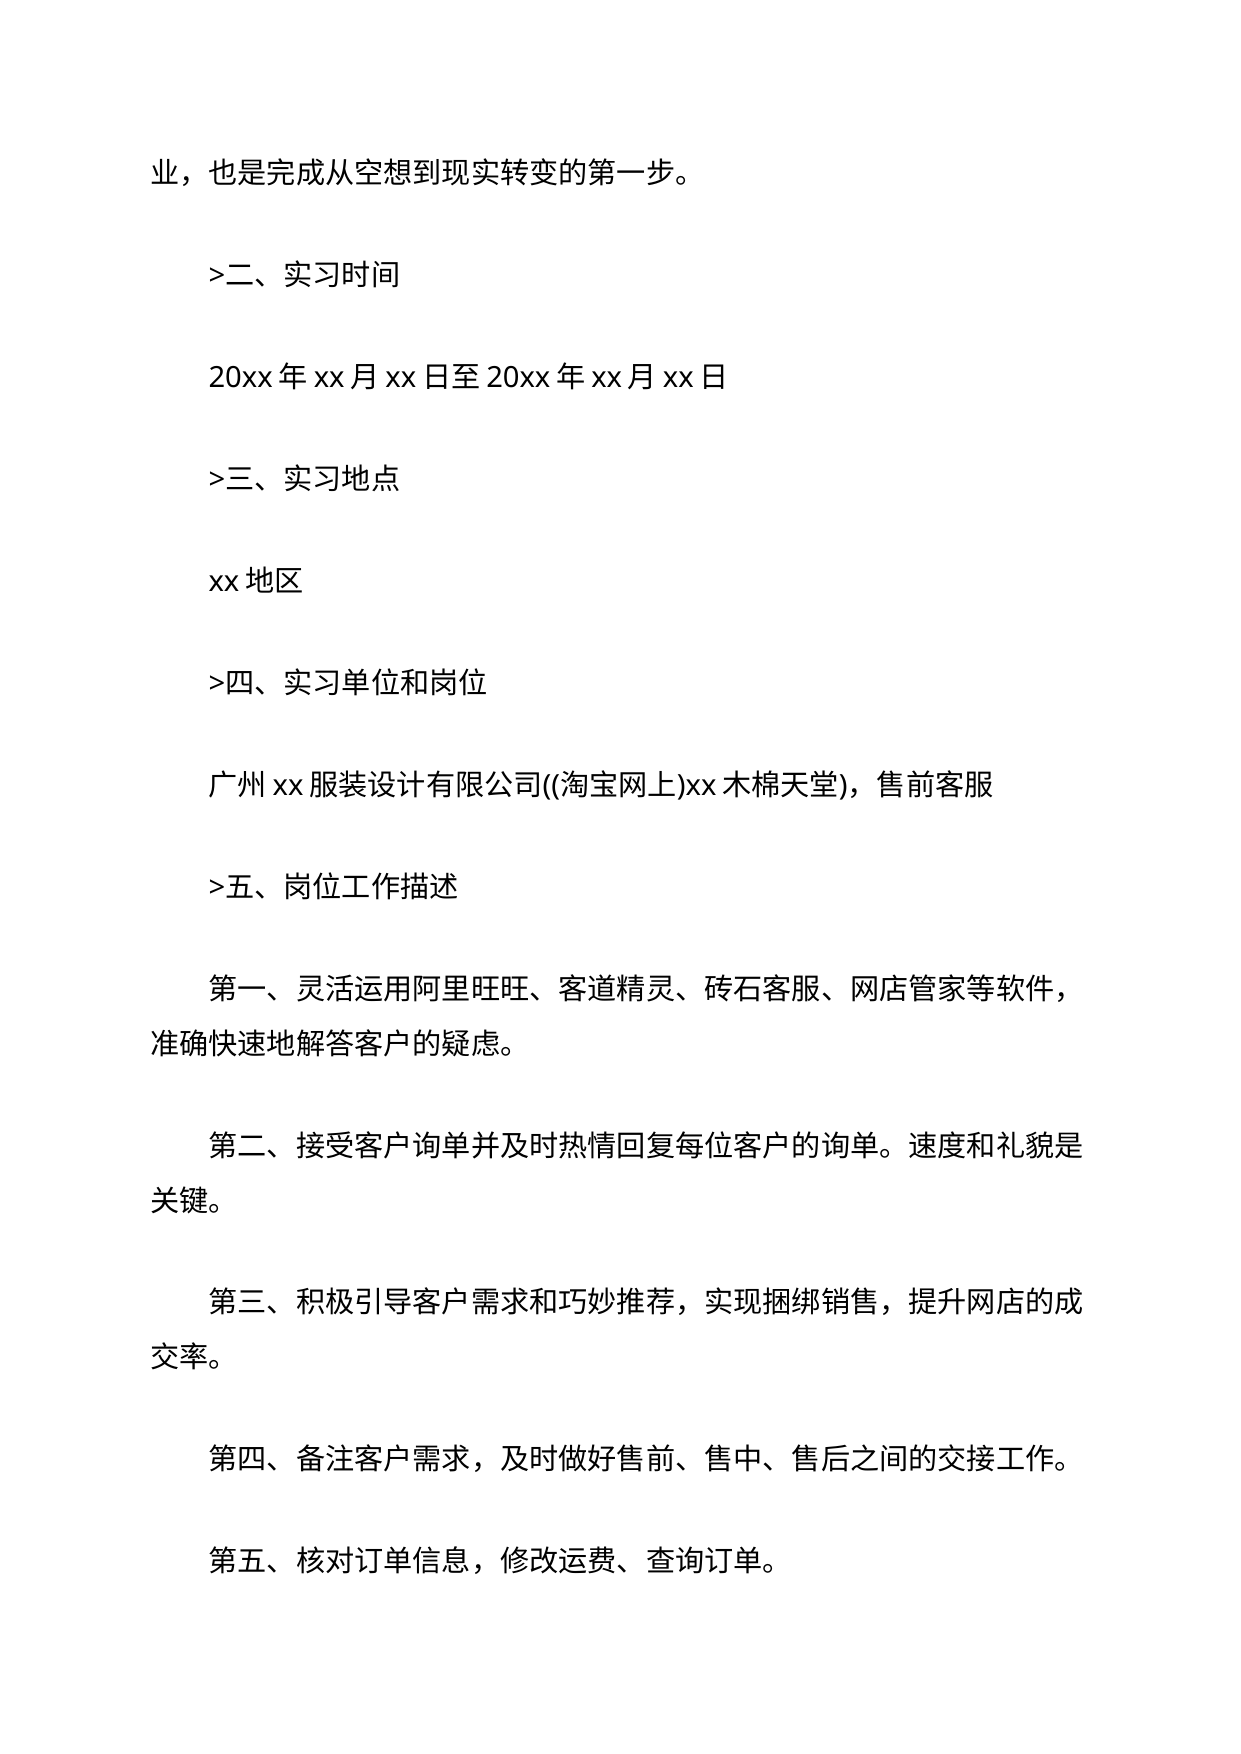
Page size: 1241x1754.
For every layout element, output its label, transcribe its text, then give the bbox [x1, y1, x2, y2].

text 广州xx服装设计有限公司((淘宝网上)xx木棉天堂)，售前客服 [150, 762, 1090, 804]
text >二、实习时间 [150, 252, 1090, 294]
text xx地区 [150, 558, 1090, 600]
text >四、实习单位和岗位 [150, 660, 1090, 702]
text 第五、核对订单信息，修改运费、查询订单。 [150, 1537, 1090, 1580]
text 20xx年xx月xx日至20xx年xx月xx日 [150, 354, 1090, 396]
text 第一、灵活运用阿里旺旺、客道精灵、砖石客服、网店管家等软件，准确快速地解答客户的疑虑。 [150, 966, 1090, 1063]
text 第四、备注客户需求，及时做好售前、售中、售后之间的交接工作。 [150, 1436, 1090, 1478]
text >五、岗位工作描述 [150, 864, 1090, 906]
text >三、实习地点 [150, 456, 1090, 498]
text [150, 150, 1090, 192]
text 第三、积极引导客户需求和巧妙推荐，实现捆绑销售，提升网店的成交率。 [150, 1279, 1090, 1376]
text 第二、接受客户询单并及时热情回复每位客户的询单。速度和礼貌是关键。 [150, 1122, 1090, 1219]
